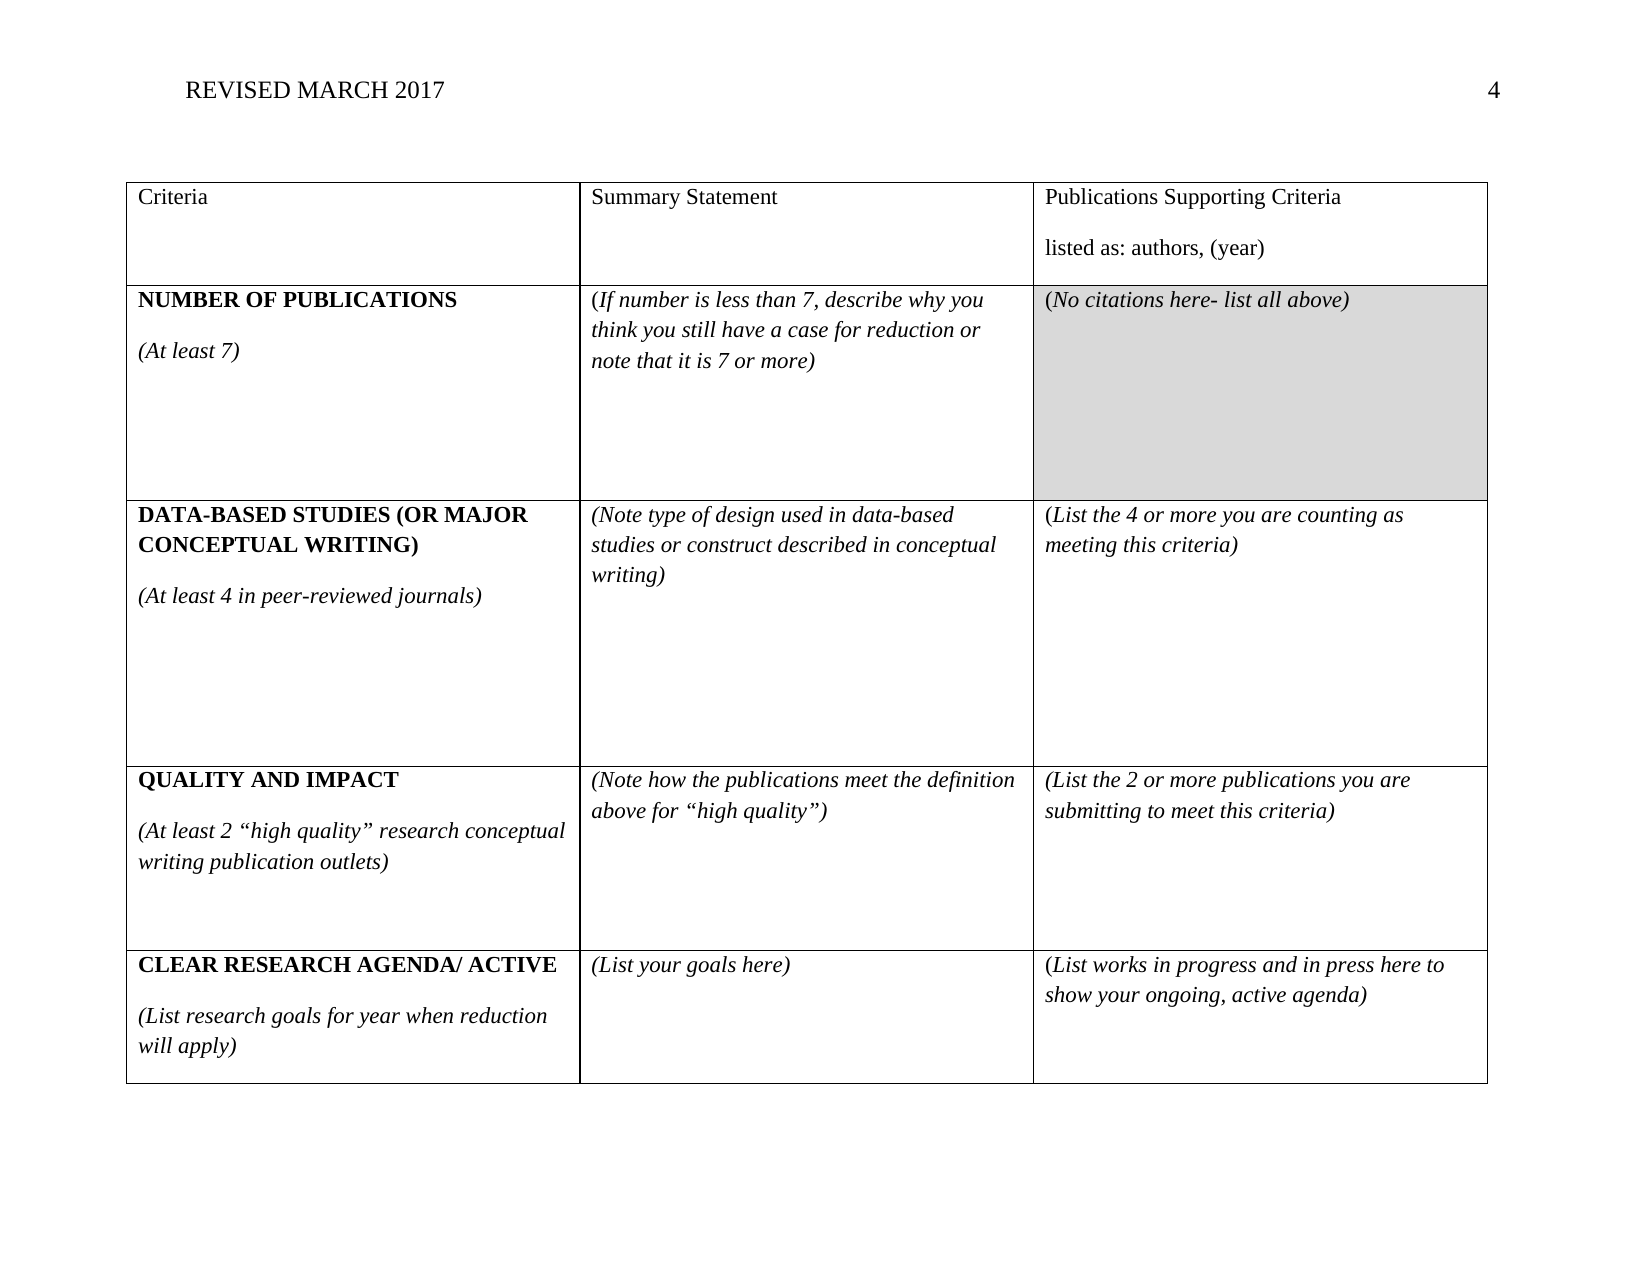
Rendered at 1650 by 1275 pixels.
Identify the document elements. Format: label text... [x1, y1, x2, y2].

table_cell DATA-BASED STUDIES (OR MAJOR CONCEPTUAL WRITING) (At least 4 in peer-reviewed journals) [127, 501, 579, 766]
table_cell (No citations here- list all above) [1034, 286, 1487, 500]
table_cell (Note how the publications meet the definition above for “high quality”) [581, 767, 1033, 950]
table_cell (Note type of design used in data-based studies or construct described in conceptual writing) [581, 501, 1033, 766]
table_cell (List the 4 or more you are counting as meeting this criteria) [1034, 501, 1487, 766]
table_cell (List works in progress and in press here to show your ongoing, active agenda) [1034, 951, 1487, 1083]
table_header Summary Statement [581, 183, 1033, 285]
table_header Publications Supporting Criteria listed as: authors, (year) [1034, 183, 1487, 285]
table_cell QUALITY AND IMPACT (At least 2 “high quality” research conceptual writing publication outlets) [127, 767, 579, 950]
table_cell NUMBER OF PUBLICATIONS (At least 7) [127, 286, 579, 500]
table_cell (If number is less than 7, describe why you think you still have a case for reduction or note that it is 7 or more) [581, 286, 1033, 500]
table_cell (List your goals here) [581, 951, 1033, 1083]
table_cell CLEAR RESEARCH AGENDA/ ACTIVE (List research goals for year when reduction will apply) [127, 951, 579, 1083]
table_cell (List the 2 or more publications you are submitting to meet this criteria) [1034, 767, 1487, 950]
table_header Criteria [127, 183, 579, 285]
